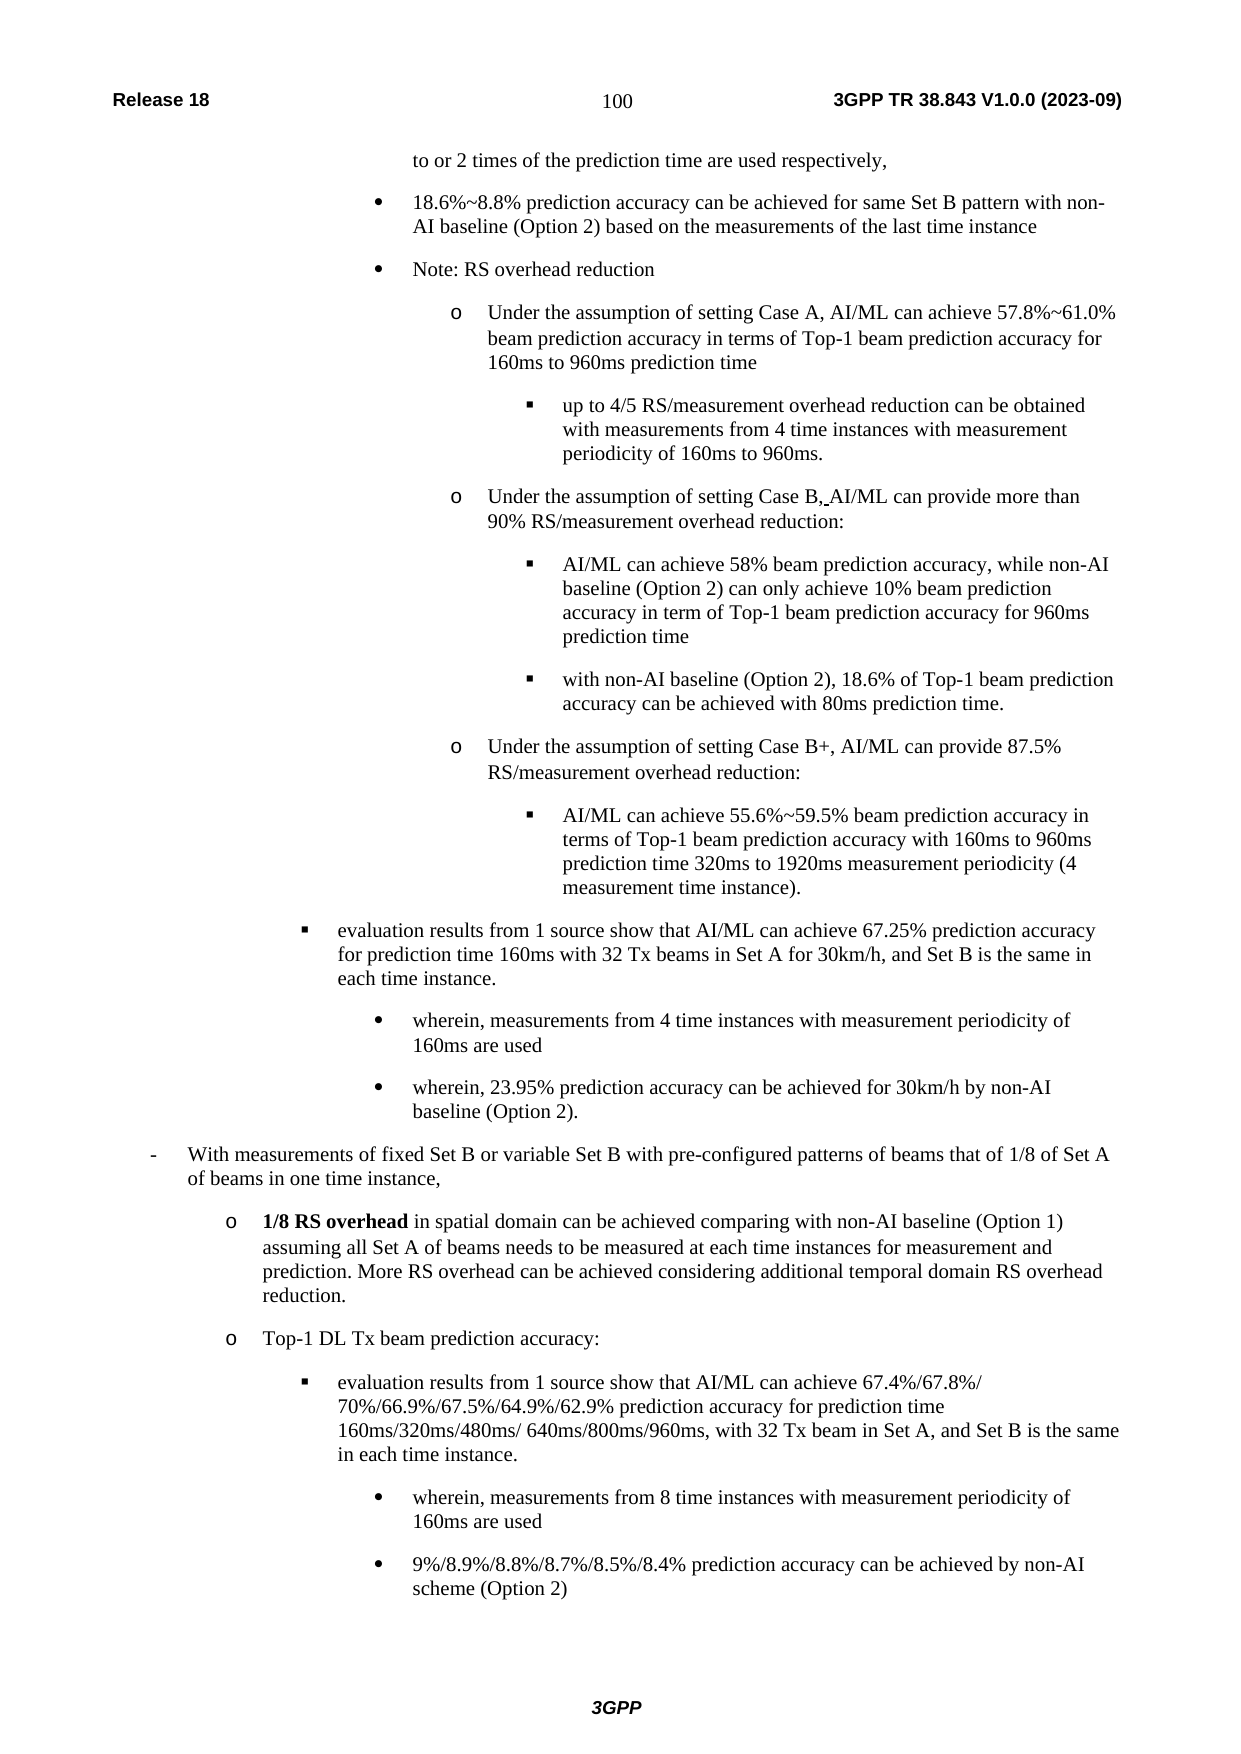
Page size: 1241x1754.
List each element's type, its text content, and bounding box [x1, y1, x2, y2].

list AI/ML can achieve 55.6%~59.5% beam prediction accuracy in terms of Top-1 beam prediction accuracy with 160ms to 960ms prediction time 320ms to 1920ms measurement periodicity (4 measurement time instance). [525, 802, 1122, 899]
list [375, 147, 1122, 172]
list 18.6%~8.8% prediction accuracy can be achieved for same Set B pattern with non-AI baseline (Option 2) based on the measurements of the last time instance [375, 190, 1122, 238]
list wherein, measurements from 4 time instances with measurement periodicity of 160ms are used [375, 1008, 1122, 1057]
list AI/ML can achieve 58% beam prediction accuracy, while non-AI baseline (Option 2) can only achieve 10% beam prediction accuracy in term of Top-1 beam prediction accuracy for 960ms prediction time [525, 552, 1122, 648]
list evaluation results from 1 source show that AI/ML can achieve 67.4%/67.8%/ 70%/66.9%/67.5%/64.9%/62.9% prediction accuracy for prediction time 160ms/320ms/480ms/ 640ms/800ms/960ms, with 32 Tx beam in Set A, and Set B is the same in each time instance. [300, 1370, 1122, 1466]
list Note: RS overhead reduction [375, 257, 1122, 281]
list With measurements of fixed Set B or variable Set B with pre-configured patterns of beams that of 1/8 of Set A of beams in one time instance, [150, 1142, 1122, 1190]
list up to 4/5 RS/measurement overhead reduction can be obtained with measurements from 4 time instances with measurement periodicity of 160ms to 960ms. [525, 393, 1122, 465]
list wherein, measurements from 8 time instances with measurement periodicity of 160ms are used [375, 1485, 1122, 1533]
list evaluation results from 1 source show that AI/ML can achieve 67.25% prediction accuracy for prediction time 160ms with 32 Tx beams in Set A for 30km/h, and Set B is the same in each time instance. [300, 917, 1122, 990]
list Under the assumption of setting Case B, AI/ML can provide more than 90% RS/measurement overhead reduction: [450, 483, 1122, 533]
list 1/8 RS overhead in spatial domain can be achieved comparing with non-AI baseline (Option 1) assuming all Set A of beams needs to be measured at each time instances for measurement and prediction. More RS overhead can be achieved considering additional temporal domain RS overhead reduction. [225, 1209, 1122, 1307]
list Under the assumption of setting Case B+, AI/ML can provide 87.5% RS/measurement overhead reduction: [450, 734, 1122, 784]
list Top-1 DL Tx beam prediction accuracy: [225, 1326, 1122, 1351]
list Under the assumption of setting Case A, AI/ML can achieve 57.8%~61.0% beam prediction accuracy in terms of Top-1 beam prediction accuracy for 160ms to 960ms prediction time [450, 300, 1122, 374]
list wherein, 23.95% prediction accuracy can be achieved for 30km/h by non-AI baseline (Option 2). [375, 1075, 1122, 1123]
list 9%/8.9%/8.8%/8.7%/8.5%/8.4% prediction accuracy can be achieved by non-AI scheme (Option 2) [375, 1552, 1122, 1600]
list with non-AI baseline (Option 2), 18.6% of Top-1 beam prediction accuracy can be achieved with 80ms prediction time. [525, 667, 1122, 715]
